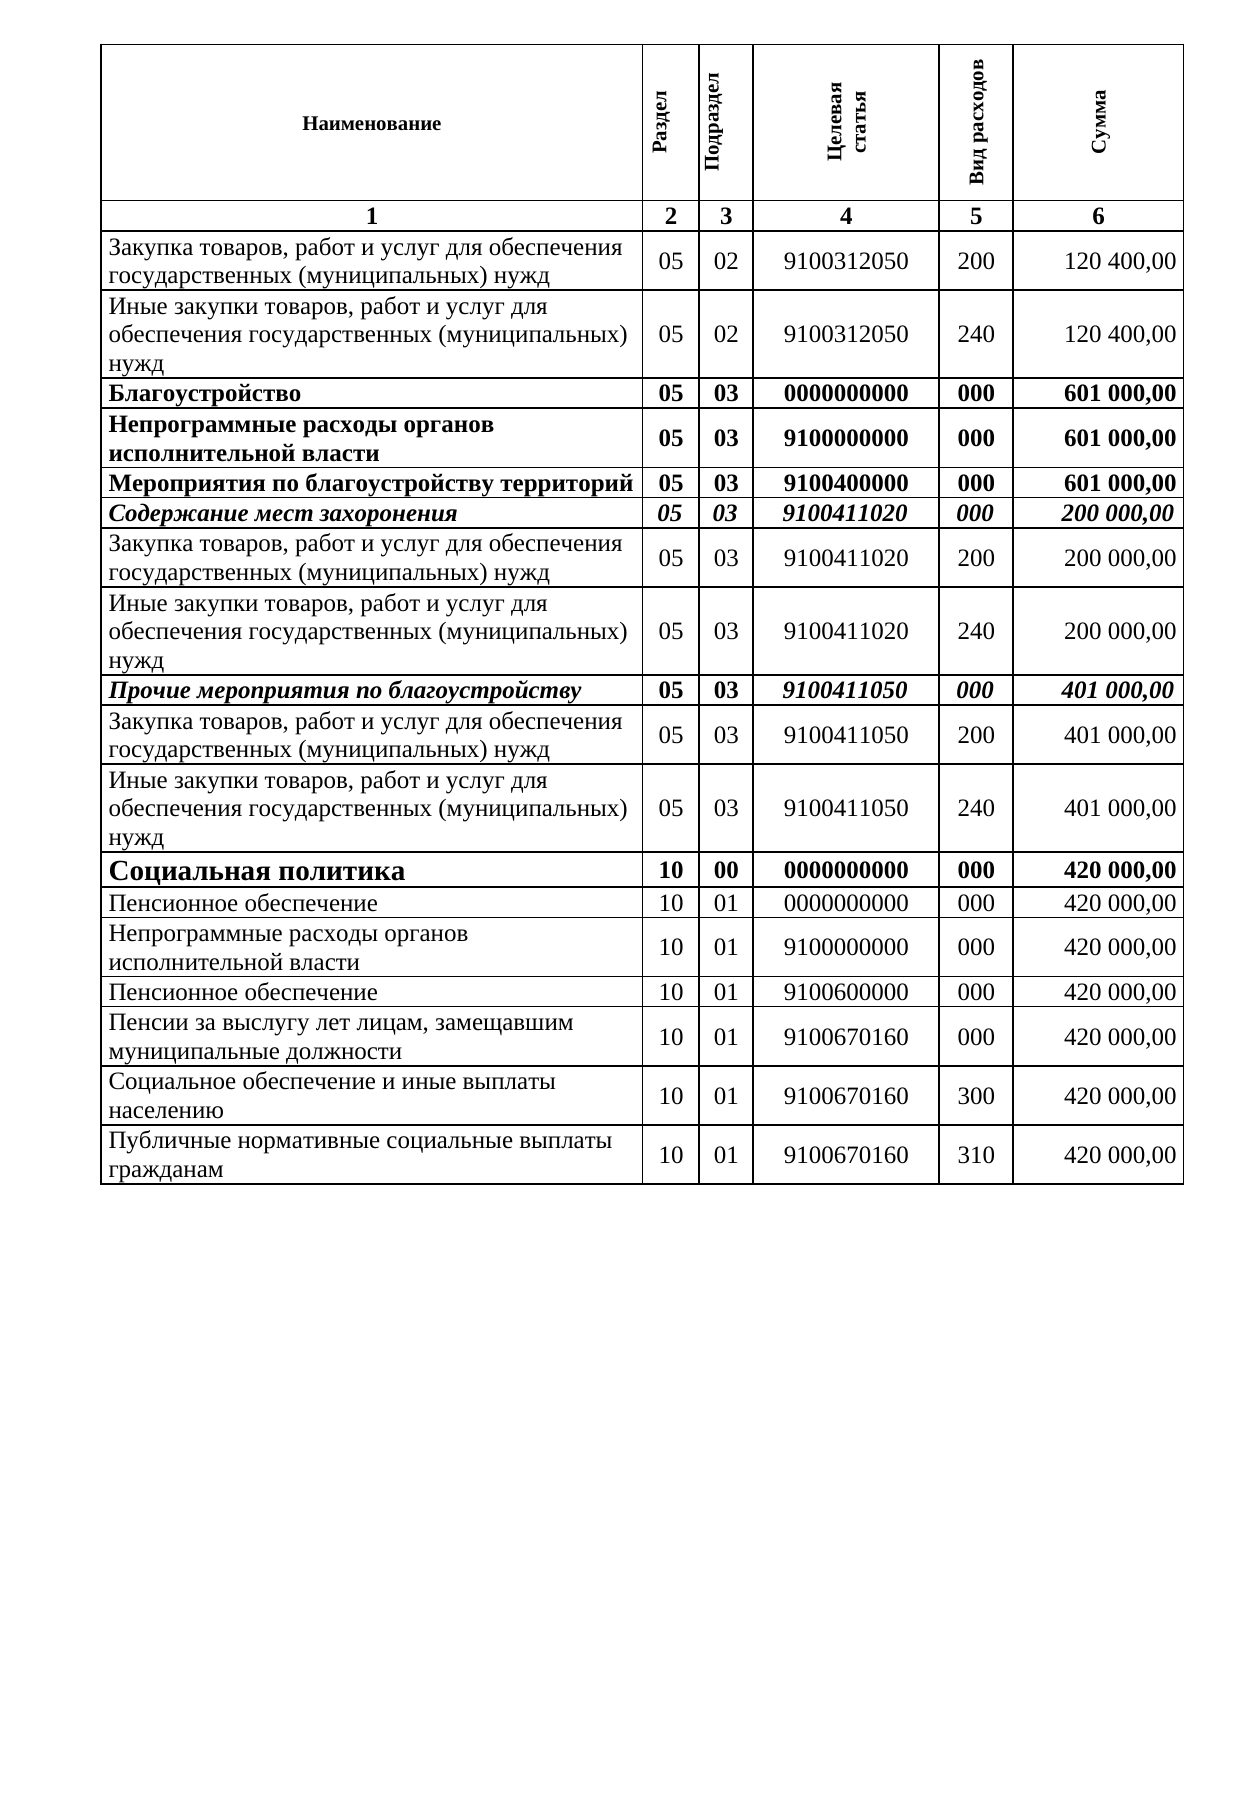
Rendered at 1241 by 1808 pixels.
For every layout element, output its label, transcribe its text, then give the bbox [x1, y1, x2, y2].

table_cell 1 [102, 201, 642, 230]
table_cell 000 [940, 918, 1012, 976]
table_cell 200 000,00 [1014, 588, 1183, 674]
table_cell 05 [643, 529, 698, 586]
table_cell 240 [940, 588, 1012, 674]
table_cell 05 [643, 409, 698, 466]
table_cell Мероприятия по благоустройству территорий [102, 468, 642, 497]
table_cell 601 000,00 [1014, 409, 1183, 466]
table_cell 01 [700, 977, 752, 1006]
table_cell 10 [643, 853, 698, 886]
table_header Целевая статья [754, 45, 938, 200]
table_cell 401 000,00 [1014, 676, 1183, 704]
table_cell 601 000,00 [1014, 468, 1183, 497]
table_cell 01 [700, 1067, 752, 1124]
table_cell 05 [643, 706, 698, 763]
table_cell 000 [940, 1007, 1012, 1065]
table_cell 03 [700, 498, 752, 527]
table_cell 01 [700, 888, 752, 916]
table_cell 420 000,00 [1014, 853, 1183, 886]
table_cell 03 [700, 468, 752, 497]
table_header Наименование [102, 45, 642, 200]
table_header Сумма [1014, 45, 1183, 200]
table_cell 000 [940, 853, 1012, 886]
table_cell Пенсии за выслугу лет лицам, замещавшим муниципальные должности [102, 1007, 642, 1065]
table_cell 9100411050 [754, 706, 938, 763]
table_cell 240 [940, 291, 1012, 377]
table_cell 10 [643, 888, 698, 916]
table_cell 5 [940, 201, 1012, 230]
table_cell 9100000000 [754, 409, 938, 466]
table_cell 10 [643, 1067, 698, 1124]
table_cell Пенсионное обеспечение [102, 977, 642, 1006]
table_cell 420 000,00 [1014, 977, 1183, 1006]
table_cell 03 [700, 676, 752, 704]
table_cell 000 [940, 409, 1012, 466]
table_header Раздел [643, 45, 698, 200]
table_cell 6 [1014, 201, 1183, 230]
table_header Вид расходов [940, 45, 1012, 200]
table_cell 420 000,00 [1014, 1007, 1183, 1065]
table_cell 02 [700, 232, 752, 289]
table_cell 9100411020 [754, 588, 938, 674]
table_cell 03 [700, 409, 752, 466]
table_cell 240 [940, 765, 1012, 851]
table_cell 000 [940, 676, 1012, 704]
table_cell 401 000,00 [1014, 765, 1183, 851]
table_cell 9100670160 [754, 1007, 938, 1065]
table_cell 420 000,00 [1014, 888, 1183, 916]
table_cell 9100411020 [754, 529, 938, 586]
table_cell 2 [643, 201, 698, 230]
table_cell 200 [940, 706, 1012, 763]
table_cell 01 [700, 1126, 752, 1183]
table_cell 02 [700, 291, 752, 377]
table_cell 9100670160 [754, 1067, 938, 1124]
table_cell 10 [643, 977, 698, 1006]
table_cell Благоустройство [102, 379, 642, 407]
table_cell 9100670160 [754, 1126, 938, 1183]
table_cell 9100312050 [754, 232, 938, 289]
table_cell 200 [940, 529, 1012, 586]
table_cell 000 [940, 379, 1012, 407]
table_cell 03 [700, 765, 752, 851]
table_cell 9100312050 [754, 291, 938, 377]
table_cell 01 [700, 918, 752, 976]
table_cell Содержание мест захоронения [102, 498, 642, 527]
table_cell 310 [940, 1126, 1012, 1183]
table_cell 420 000,00 [1014, 1067, 1183, 1124]
table_cell 10 [643, 1007, 698, 1065]
table_cell 300 [940, 1067, 1012, 1124]
table_cell Социальная политика [102, 853, 642, 886]
table_cell 0000000000 [754, 379, 938, 407]
table_cell 000 [940, 977, 1012, 1006]
table_cell 200 000,00 [1014, 498, 1183, 527]
table_cell 03 [700, 706, 752, 763]
table_cell 9100411020 [754, 498, 938, 527]
table_cell 10 [643, 1126, 698, 1183]
table_cell 10 [643, 918, 698, 976]
table_cell 9100600000 [754, 977, 938, 1006]
table_cell 000 [940, 468, 1012, 497]
table_cell 05 [643, 676, 698, 704]
table_cell 00 [700, 853, 752, 886]
table_cell 200 000,00 [1014, 529, 1183, 586]
table_cell 9100411050 [754, 676, 938, 704]
table_cell Иные закупки товаров, работ и услуг для обеспечения государственных (муниципальных) нужд [102, 588, 642, 674]
table_cell Закупка товаров, работ и услуг для обеспечения государственных (муниципальных) нужд [102, 529, 642, 586]
table_cell 01 [700, 1007, 752, 1065]
table_cell 05 [643, 232, 698, 289]
table_cell Непрограммные расходы органов исполнительной власти [102, 409, 642, 466]
table_cell 4 [754, 201, 938, 230]
table_cell 120 400,00 [1014, 232, 1183, 289]
table_cell 03 [700, 379, 752, 407]
table_cell Непрограммные расходы органов исполнительной власти [102, 918, 642, 976]
table_cell Пенсионное обеспечение [102, 888, 642, 916]
table_cell Иные закупки товаров, работ и услуг для обеспечения государственных (муниципальных) нужд [102, 765, 642, 851]
table_cell Публичные нормативные социальные выплаты гражданам [102, 1126, 642, 1183]
table_cell 120 400,00 [1014, 291, 1183, 377]
table_cell 05 [643, 498, 698, 527]
table_cell 05 [643, 588, 698, 674]
table_cell Закупка товаров, работ и услуг для обеспечения государственных (муниципальных) нужд [102, 232, 642, 289]
table_cell 05 [643, 291, 698, 377]
table_cell 9100000000 [754, 918, 938, 976]
table_cell Социальное обеспечение и иные выплаты населению [102, 1067, 642, 1124]
table_cell 03 [700, 529, 752, 586]
table_cell 03 [700, 588, 752, 674]
table_cell 05 [643, 379, 698, 407]
table_cell 0000000000 [754, 853, 938, 886]
table_cell 420 000,00 [1014, 1126, 1183, 1183]
table_cell 05 [643, 765, 698, 851]
table_header Подраздел [700, 45, 752, 200]
table_cell 000 [940, 888, 1012, 916]
table_cell Иные закупки товаров, работ и услуг для обеспечения государственных (муниципальных) нужд [102, 291, 642, 377]
table_cell Прочие мероприятия по благоустройству [102, 676, 642, 704]
table_cell 9100400000 [754, 468, 938, 497]
table_cell 05 [643, 468, 698, 497]
table_cell 200 [940, 232, 1012, 289]
table_cell 601 000,00 [1014, 379, 1183, 407]
table_cell 9100411050 [754, 765, 938, 851]
table_cell Закупка товаров, работ и услуг для обеспечения государственных (муниципальных) нужд [102, 706, 642, 763]
table_cell 000 [940, 498, 1012, 527]
table_cell 401 000,00 [1014, 706, 1183, 763]
table_cell 0000000000 [754, 888, 938, 916]
table_cell 420 000,00 [1014, 918, 1183, 976]
table_cell 3 [700, 201, 752, 230]
